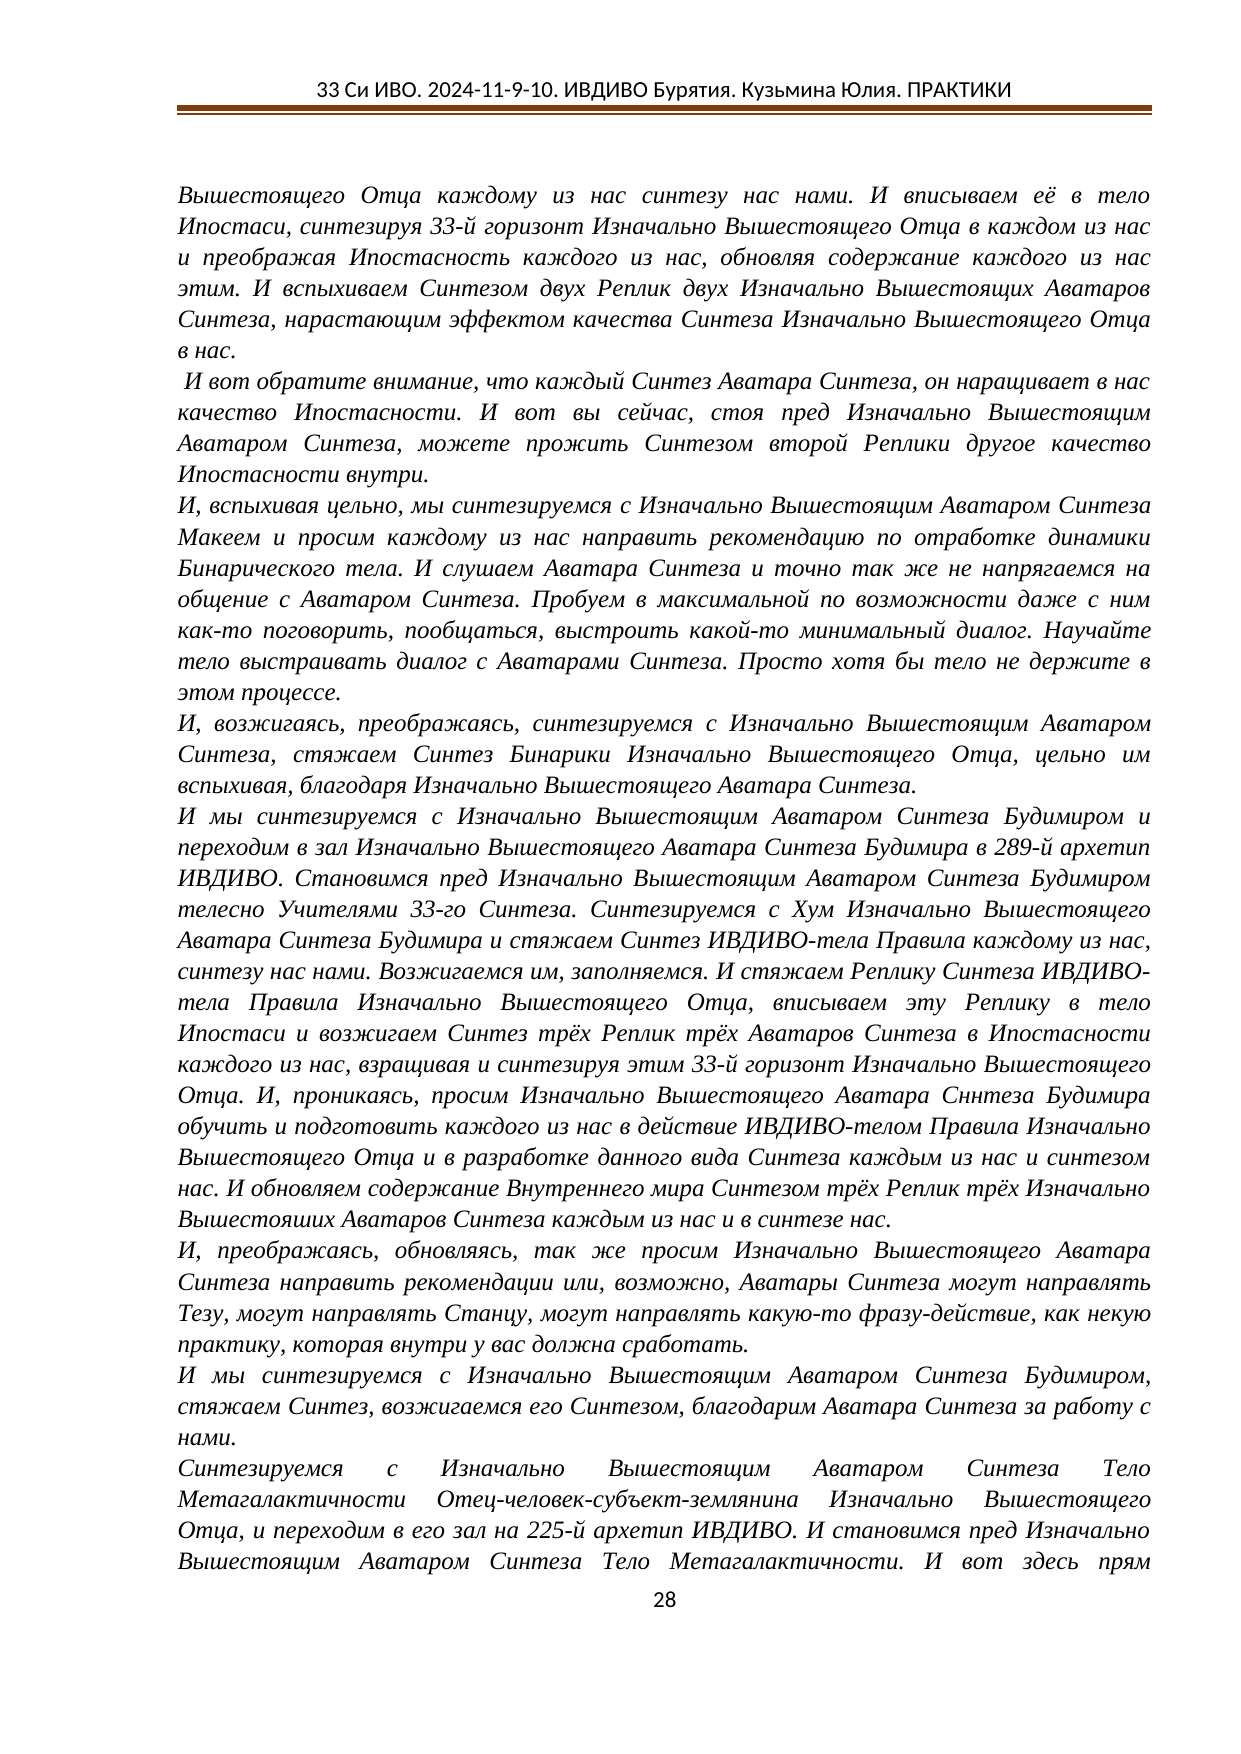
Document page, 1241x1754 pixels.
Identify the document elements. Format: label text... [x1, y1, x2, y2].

text И, возжигаясь, преображаясь, синтезируемся с Изначально Вышестоящим Аватаром Синтеза, стяжаем Синтез Бинарики Изначально Вышестоящего Отца, цельно им вспыхивая, благодаря Изначально Вышестоящего Аватара Синтеза. [177, 708, 1152, 799]
text И, преображаясь, обновляясь, так же просим Изначально Вышестоящего Аватара Синтеза направить рекомендации или, возможно, Аватары Синтеза могут направлять Тезу, могут направлять Станцу, могут направлять какую-то фразу-действие, как некую практику, которая внутри у вас должна сработать. [177, 1236, 1152, 1357]
text И мы синтезируемся с Изначально Вышестоящим Аватаром Синтеза Будимиром, стяжаем Синтез, возжигаемся его Синтезом, благодарим Аватара Синтеза за работу с нами. [177, 1360, 1152, 1451]
text И вот обратите внимание, что каждый Синтез Аватара Синтеза, он наращивает в нас качество Ипостасности. И вот вы сейчас, стоя пред Изначально Вышестоящим Аватаром Синтеза, можете прожить Синтезом второй Реплики другое качество Ипостасности внутри. [177, 366, 1152, 488]
text И, вспыхивая цельно, мы синтезируемся с Изначально Вышестоящим Аватаром Синтеза Макеем и просим каждому из нас направить рекомендацию по отработке динамики Бинарического тела. И слушаем Аватара Синтеза и точно так же не напрягаемся на общение с Аватаром Синтеза. Пробуем в максимальной по возможности даже с ним как-то поговорить, пообщаться, выстроить какой-то минимальный диалог. Научайте тело выстраивать диалог с Аватарами Синтеза. Просто хотя бы тело не держите в этом процессе. [177, 491, 1152, 706]
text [177, 180, 1152, 364]
text И мы синтезируемся с Изначально Вышестоящим Аватаром Синтеза Будимиром и переходим в зал Изначально Вышестоящего Аватара Синтеза Будимира в 289-й архетип ИВДИВО. Становимся пред Изначально Вышестоящим Аватаром Синтеза Будимиром телесно Учителями 33-го Синтеза. Синтезируемся с Хум Изначально Вышестоящего Аватара Синтеза Будимира и стяжаем Синтез ИВДИВО-тела Правила каждому из нас, синтезу нас нами. Возжигаемся им, заполняемся. И стяжаем Реплику Синтеза ИВДИВО-тела Правила Изначально Вышестоящего Отца, вписываем эту Реплику в тело Ипостаси и возжигаем Синтез трёх Реплик трёх Аватаров Синтеза в Ипостасности каждого из нас, взращивая и синтезируя этим 33-й горизонт Изначально Вышестоящего Отца. И, проникаясь, просим Изначально Вышестоящего Аватара Сннтеза Будимира обучить и подготовить каждого из нас в действие ИВДИВО-телом Правила Изначально Вышестоящего Отца и в разработке данного вида Синтеза каждым из нас и синтезом нас. И обновляем содержание Внутреннего мира Синтезом трёх Реплик трёх Изначально Вышестояших Аватаров Синтеза каждым из нас и в синтезе нас. [177, 801, 1152, 1233]
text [177, 1453, 1152, 1575]
